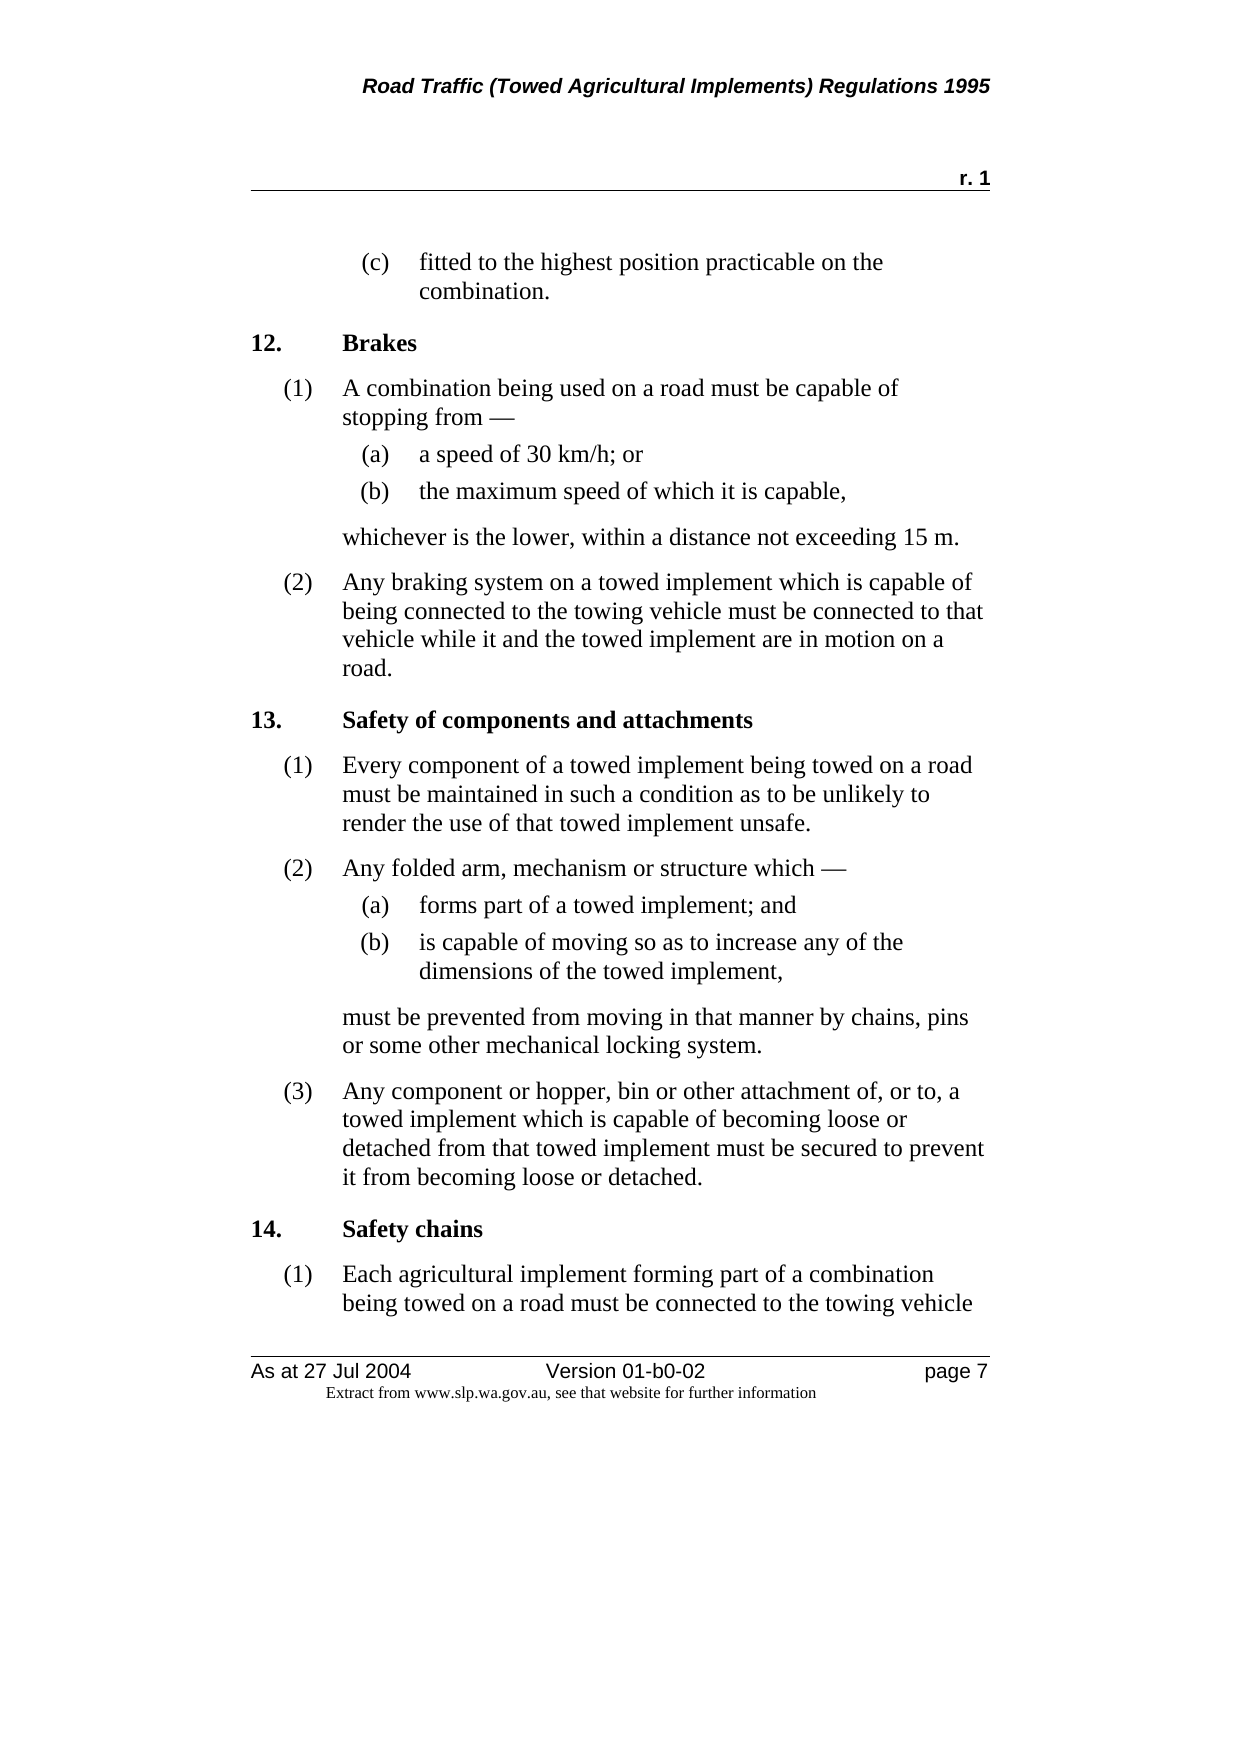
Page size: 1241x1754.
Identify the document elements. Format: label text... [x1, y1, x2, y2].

text (c) fitted to the highest position practicable on the combination. [251, 247, 990, 305]
text (1) A combination being used on a road must be capable of stopping from — [251, 373, 990, 431]
text (b) is capable of moving so as to increase any of the dimensions of the towed implement, [251, 927, 990, 985]
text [251, 1259, 990, 1317]
subtitle 12. Brakes [251, 328, 990, 357]
text (2) Any braking system on a towed implement which is capable of being connected to the towing vehicle must be connected to that vehicle while it and the towed implement are in motion on a road. [251, 567, 990, 682]
subtitle 13. Safety of components and attachments [251, 705, 990, 734]
text (b) the maximum speed of which it is capable, [251, 476, 990, 505]
text whichever is the lower, within a distance not exceeding 15 m. [251, 522, 990, 550]
text (1) Every component of a towed implement being towed on a road must be maintained in such a condition as to be unlikely to render the use of that towed implement unsafe. [251, 750, 990, 837]
subtitle 14. Safety chains [251, 1214, 990, 1242]
text (a) a speed of 30 km/h; or [251, 439, 990, 468]
text (a) forms part of a towed implement; and [251, 890, 990, 919]
text must be prevented from moving in that manner by chains, pins or some other mechanical locking system. [251, 1002, 990, 1059]
text (3) Any component or hopper, bin or other attachment of, or to, a towed implement which is capable of becoming loose or detached from that towed implement must be secured to prevent it from becoming loose or detached. [251, 1076, 990, 1191]
text (2) Any folded arm, mechanism or structure which — [251, 853, 990, 882]
